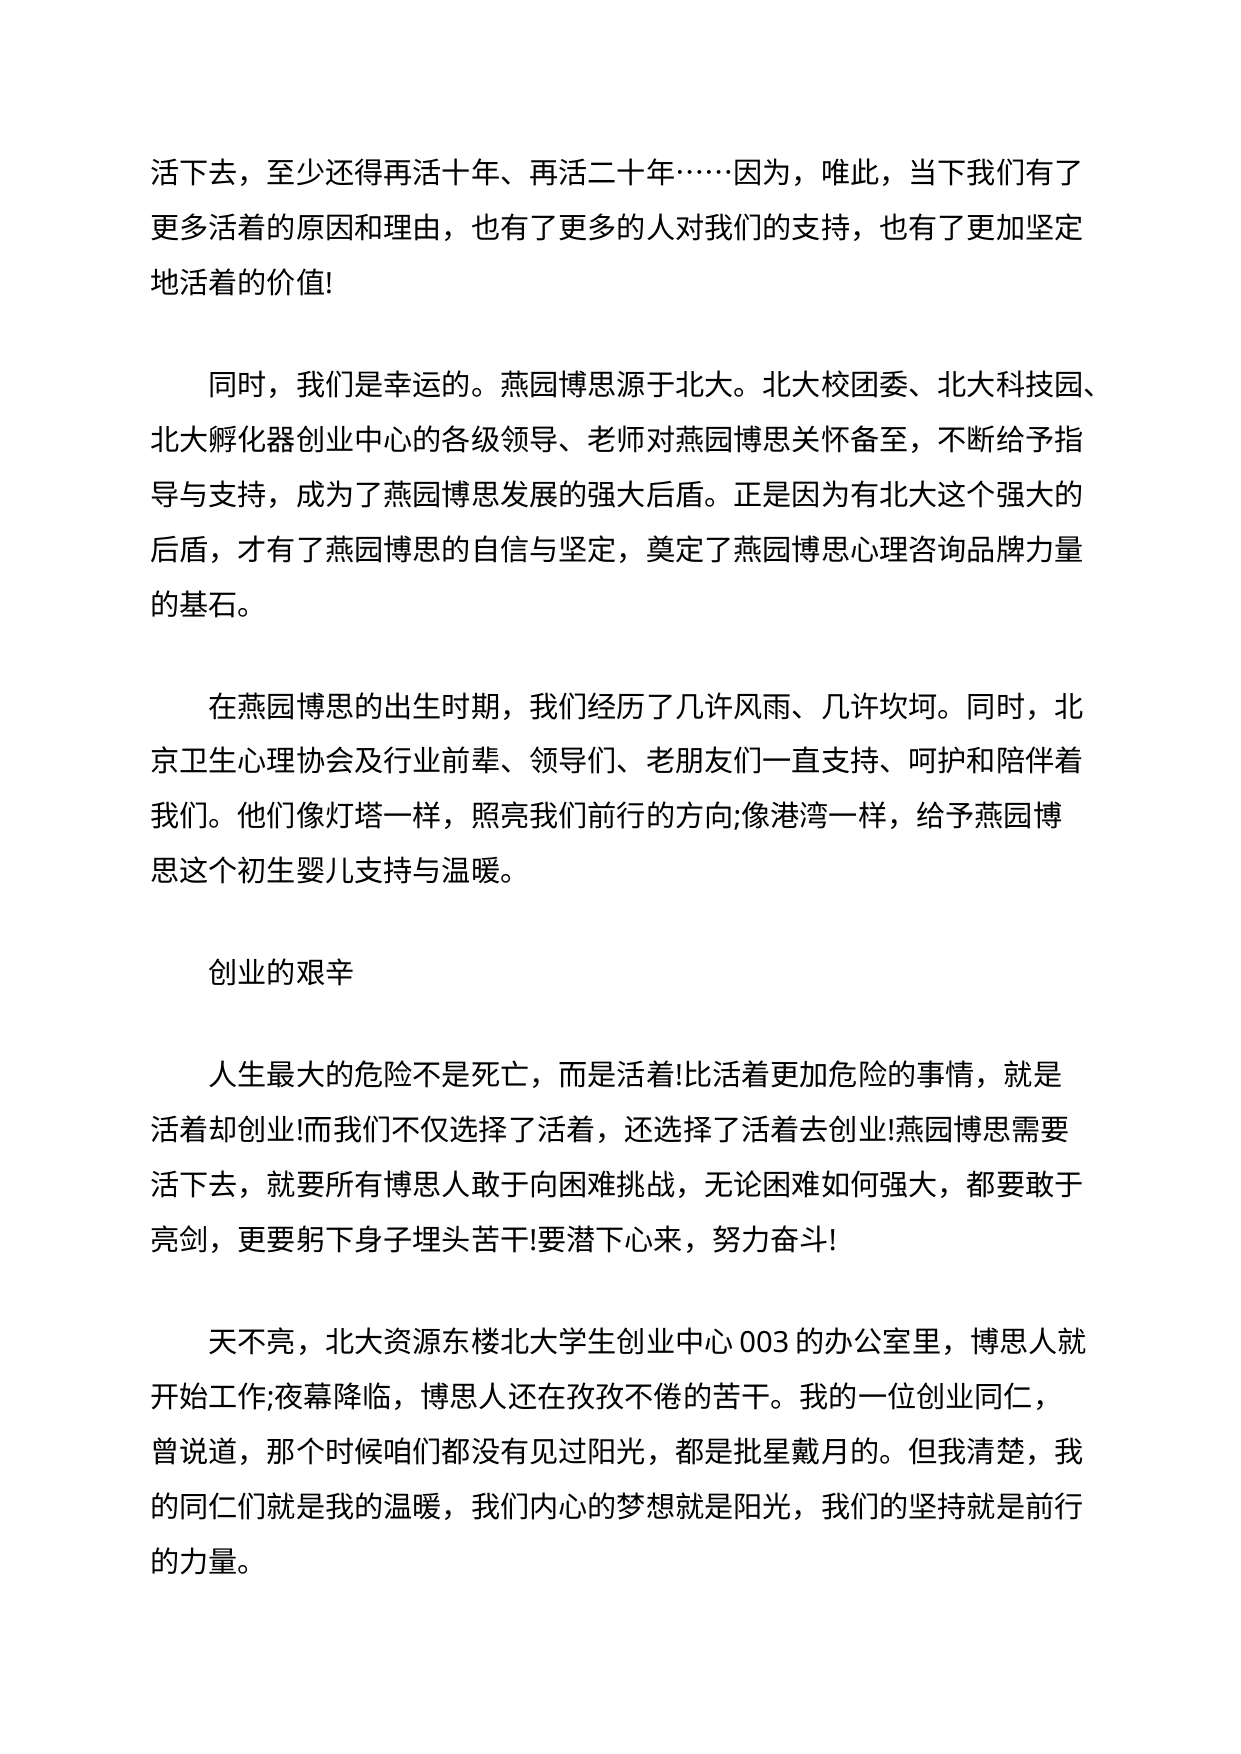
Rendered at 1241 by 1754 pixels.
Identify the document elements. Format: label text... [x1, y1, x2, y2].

text 天不亮，北大资源东楼北大学生创业中心003的办公室里，博思人就开始工作;夜幕降临，博思人还在孜孜不倦的苦干。我的一位创业同仁，曾说道，那个时候咱们都没有见过阳光，都是批星戴月的。但我清楚，我的同仁们就是我的温暖，我们内心的梦想就是阳光，我们的坚持就是前行的力量。 [150, 1318, 1090, 1580]
text 同时，我们是幸运的。燕园博思源于北大。北大校团委、北大科技园、北大孵化器创业中心的各级领导、老师对燕园博思关怀备至，不断给予指导与支持，成为了燕园博思发展的强大后盾。正是因为有北大这个强大的后盾，才有了燕园博思的自信与坚定，奠定了燕园博思心理咨询品牌力量的基石。 [150, 362, 1090, 624]
text 人生最大的危险不是死亡，而是活着!比活着更加危险的事情，就是活着却创业!而我们不仅选择了活着，还选择了活着去创业!燕园博思需要活下去，就要所有博思人敢于向困难挑战，无论困难如何强大，都要敢于亮剑，更要躬下身子埋头苦干!要潜下心来，努力奋斗! [150, 1051, 1090, 1259]
text 在燕园博思的出生时期，我们经历了几许风雨、几许坎坷。同时，北京卫生心理协会及行业前辈、领导们、老朋友们一直支持、呵护和陪伴着我们。他们像灯塔一样，照亮我们前行的方向;像港湾一样，给予燕园博思这个初生婴儿支持与温暖。 [150, 683, 1090, 890]
text 创业的艰辛 [150, 950, 1090, 992]
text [150, 150, 1090, 302]
